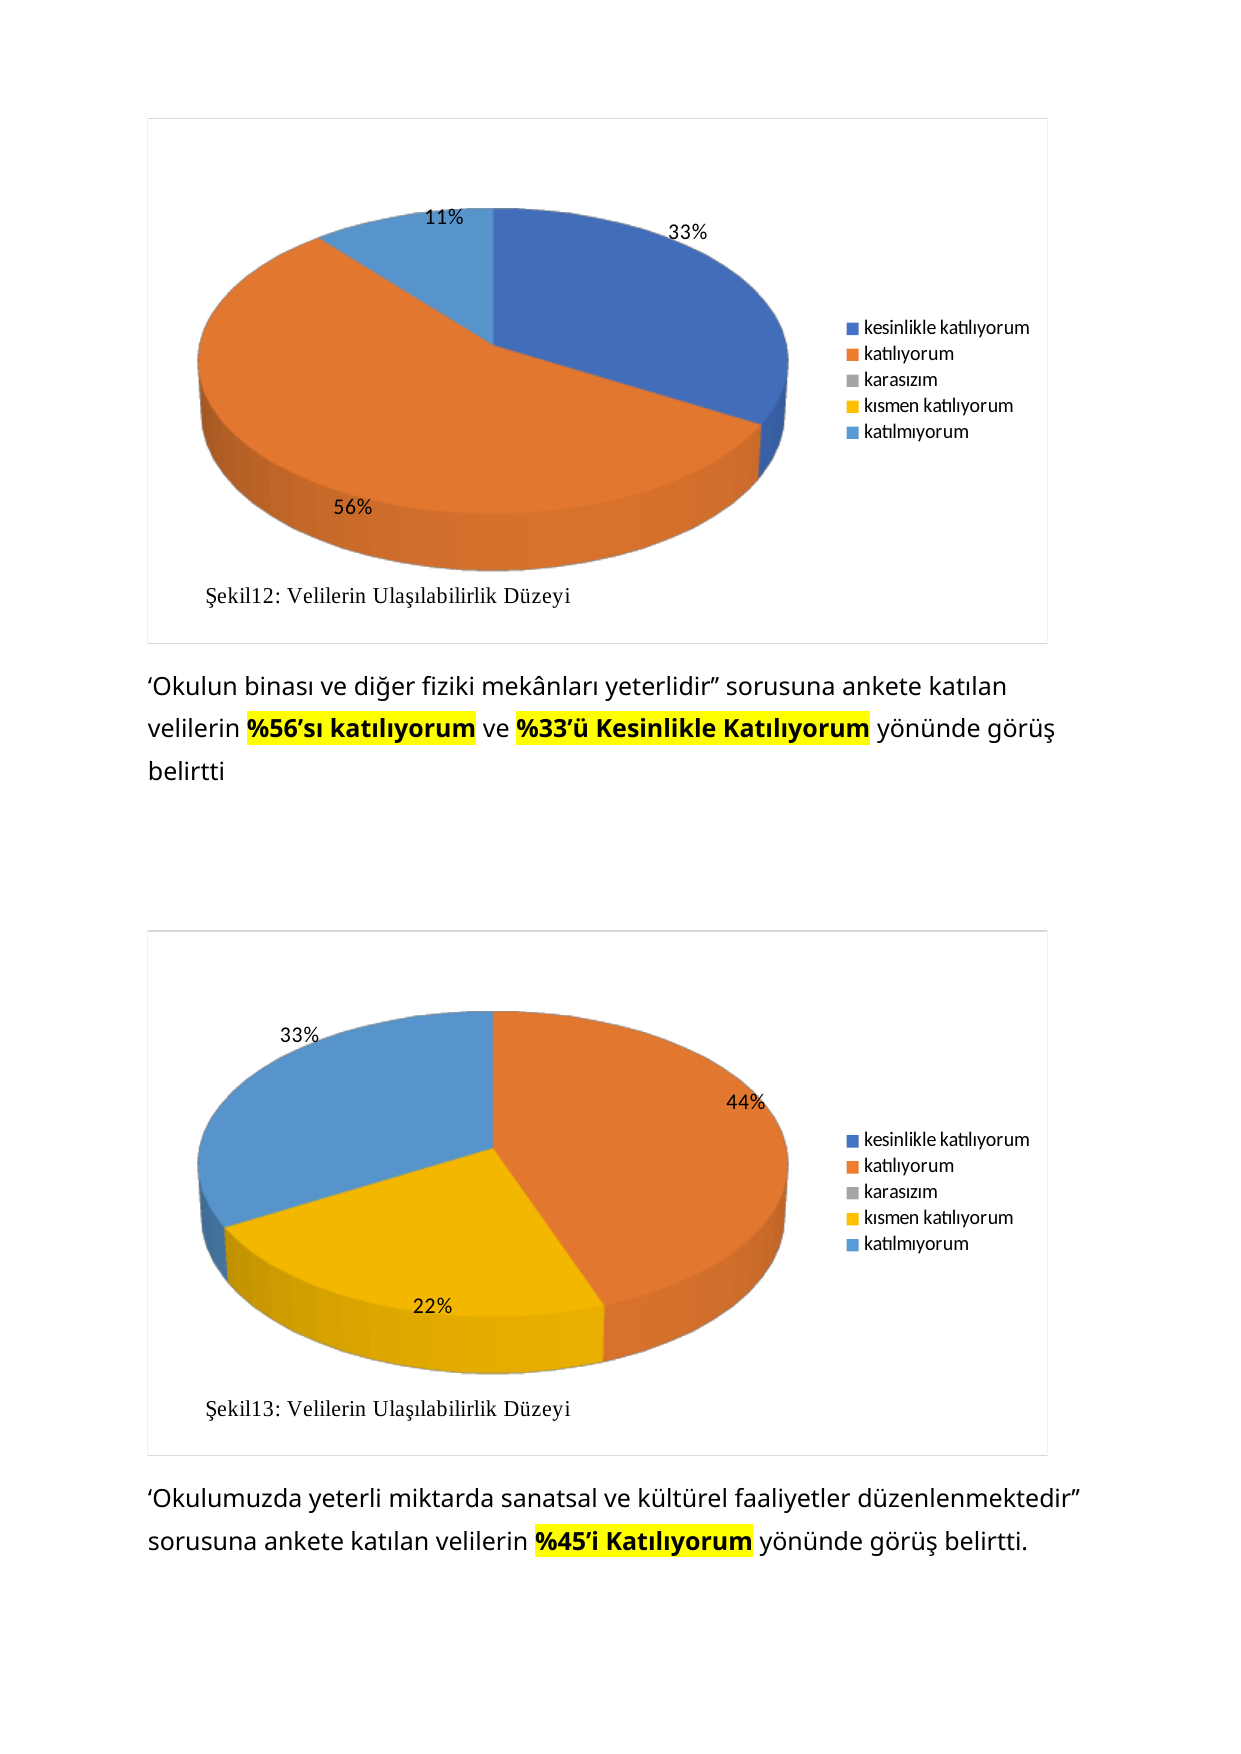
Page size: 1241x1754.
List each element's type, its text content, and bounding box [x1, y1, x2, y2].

text ‘Okulun binası ve diğer fiziki mekânları yeterlidir’’ sorusuna ankete katılan velilerin %56’sı katılıyorum ve %33’ü Kesinlikle Katılıyorum yönünde görüş belirtti [148, 668, 1093, 787]
text ‘Okulumuzda yeterli miktarda sanatsal ve kültürel faaliyetler düzenlenmektedir’’ sorusuna ankete katılan velilerin %45’i Katılıyorum yönünde görüş belirtti. [148, 1481, 1093, 1557]
